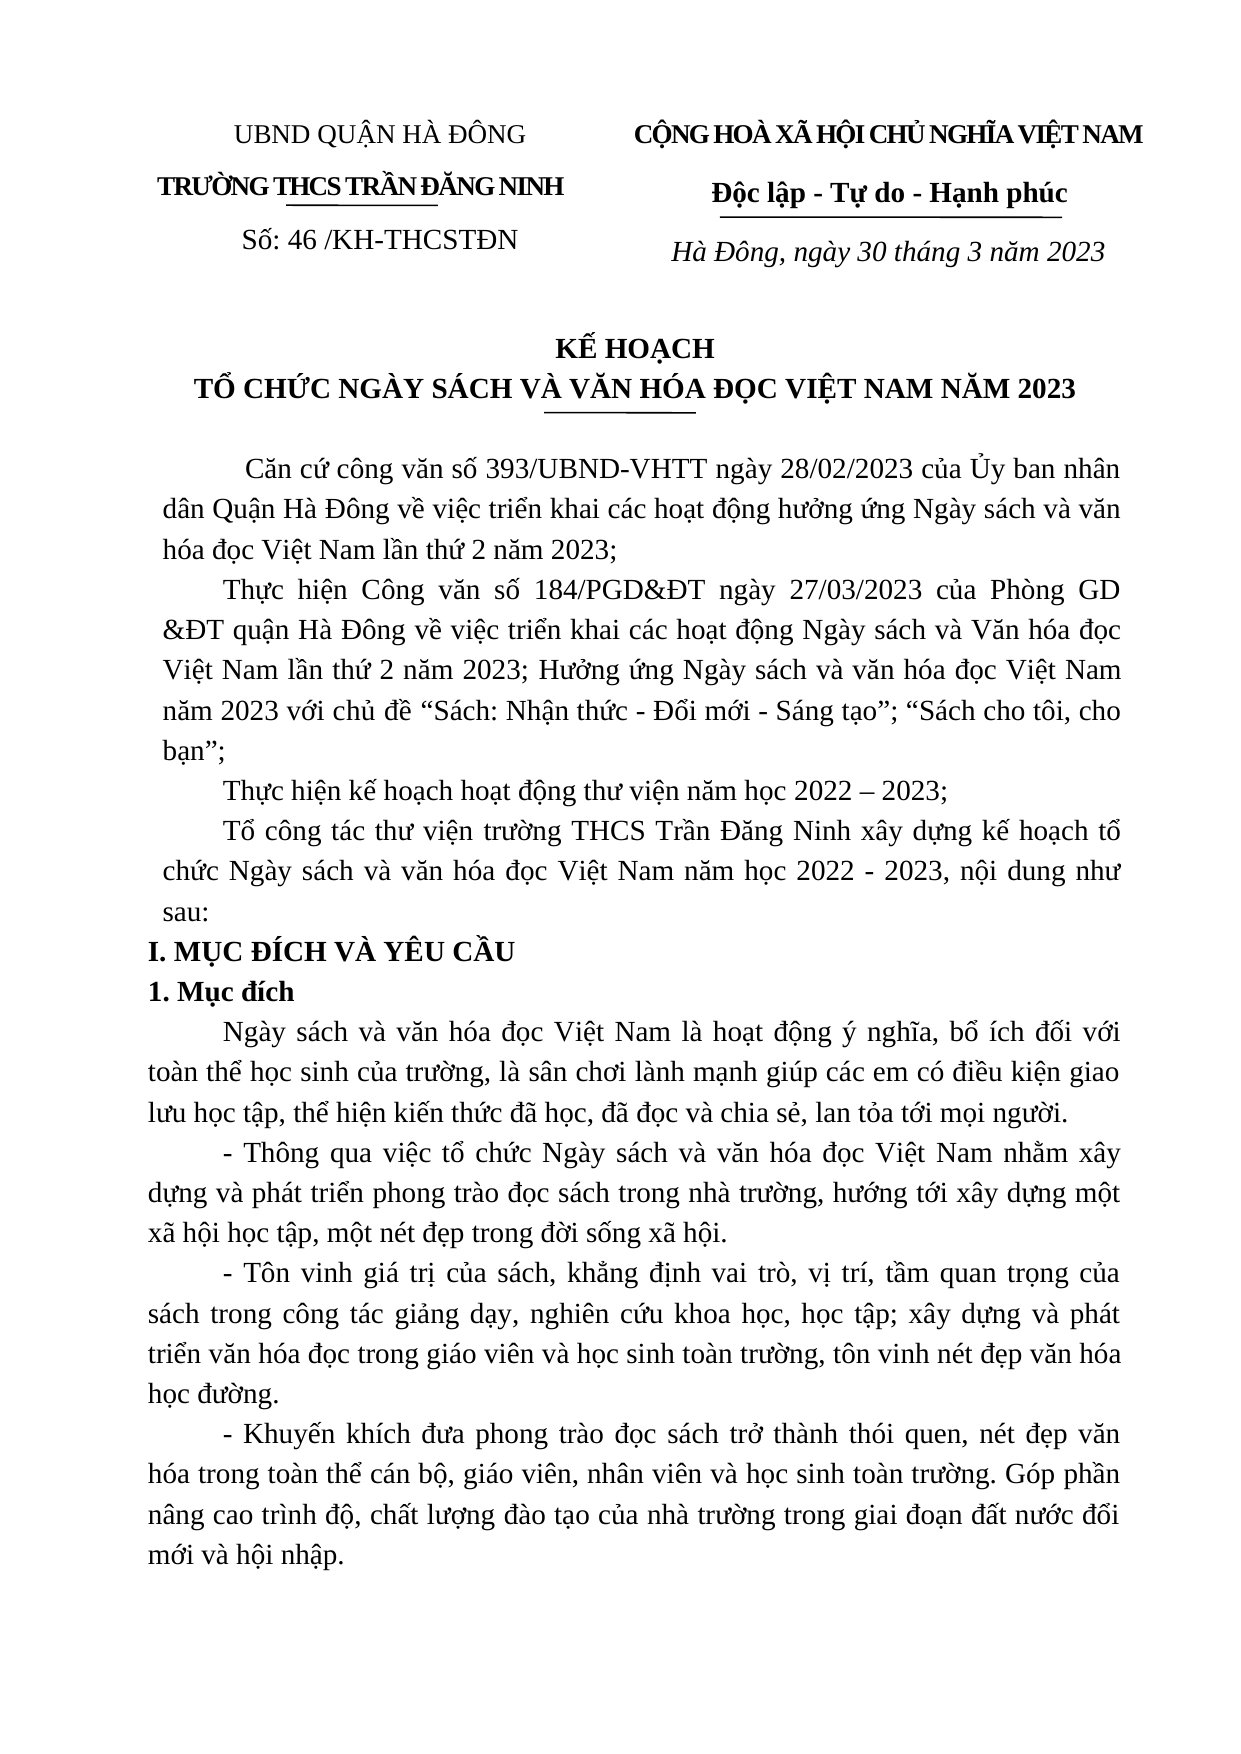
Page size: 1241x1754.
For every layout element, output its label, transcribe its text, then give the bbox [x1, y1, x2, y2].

text - Thông qua việc tổ chức Ngày sách và văn hóa đọc Việt Nam nhằm xây dựng và phát triển phong trào đọc sách trong nhà trường, hướng tới xây dựng một xã hội học tập, một nét đẹp trong đời sống xã hội. [148, 1209, 1122, 1249]
text Thực hiện kế hoạch hoạt động thư viện năm học 2022 – 2023; [162, 773, 1122, 807]
text - Tôn vinh giá trị của sách, khẳng định vai trò, vị trí, tầm quan trọng của sách trong công tác giảng dạy, nghiên cứu khoa học, học tập; xây dựng và phát triển văn hóa đọc trong giáo viên và học sinh toàn trường, tôn vinh nét đẹp văn hóa học đường. [148, 1256, 1122, 1296]
text - Thông qua việc tổ chức Ngày sách và văn hóa đọc Việt Nam nhằm xây dựng và phát triển phong trào đọc sách trong nhà trường, hướng tới xây dựng một xã hội học tập, một nét đẹp trong đời sống xã hội. [148, 1135, 1122, 1175]
text Ngày sách và văn hóa đọc Việt Nam là hoạt động ý nghĩa, bổ ích đối với toàn thể học sinh của trường, là sân chơi lành mạnh giúp các em có điều kiện giao lưu học tập, thể hiện kiến thức đã học, đã đọc và chia sẻ, lan tỏa tới mọi người. [148, 1014, 1122, 1128]
text Căn cứ công văn số 393/UBND-VHTT ngày 28/02/2023 của Ủy ban nhân dân Quận Hà Đông về việc triển khai các hoạt động hưởng ứng Ngày sách và văn hóa đọc Việt Nam lần thứ 2 năm 2023; [162, 451, 1122, 565]
text Thực hiện Công văn số 184/PGD&ĐT ngày 27/03/2023 của Phòng GD &ĐT quận Hà Đông về việc triển khai các hoạt động Ngày sách và Văn hóa đọc Việt Nam lần thứ 2 năm 2023; Hưởng ứng Ngày sách và văn hóa đọc Việt Nam năm 2023 với chủ đề “Sách: Nhận thức - Đổi mới - Sáng tạo”; “Sách cho tôi, cho bạn”; [162, 572, 1122, 766]
table_header UBND QUẬN HÀ ĐÔNG TRƯỜNG THCS TRẦN ĐĂNG NINH Số: 46 /KH-THCSTĐN [126, 201, 568, 293]
text 1. Mục đích [148, 974, 1122, 1008]
text KẾ HOẠCH [148, 331, 1122, 364]
table_header UBND QUẬN HÀ ĐÔNG TRƯỜNG THCS TRẦN ĐĂNG NINH Số: 46 /KH-THCSTĐN [126, 118, 568, 170]
table_header CỘNG HOÀ XÃ HỘI CHỦ NGHĨA VIỆT NAM Độc lập - Tự do - Hạnh phúc Hà Đông, ngày 30 tháng 3 năm 2023 [568, 118, 1144, 293]
text - Khuyến khích đưa phong trào đọc sách trở thành thói quen, nét đẹp văn hóa trong toàn thể cán bộ, giáo viên, nhân viên và học sinh toàn trường. Góp phần nâng cao trình độ, chất lượng đào tạo của nhà trường trong giai đoạn đất nước đổi mới và hội nhập. [148, 1416, 1122, 1457]
text - Tôn vinh giá trị của sách, khẳng định vai trò, vị trí, tầm quan trọng của sách trong công tác giảng dạy, nghiên cứu khoa học, học tập; xây dựng và phát triển văn hóa đọc trong giáo viên và học sinh toàn trường, tôn vinh nét đẹp văn hóa học đường. [148, 1369, 1122, 1410]
text Tổ công tác thư viện trường THCS Trần Đăng Ninh xây dựng kế hoạch tổ chức Ngày sách và văn hóa đọc Việt Nam năm học 2022 - 2023, nội dung như sau: [162, 813, 1122, 927]
text I. MỤC ĐÍCH VÀ YÊU CẦU [148, 934, 1122, 967]
text TỔ CHỨC NGÀY SÁCH VÀ VĂN HÓA ĐỌC VIỆT NAM NĂM 2023 [148, 371, 1122, 404]
text - Khuyến khích đưa phong trào đọc sách trở thành thói quen, nét đẹp văn hóa trong toàn thể cán bộ, giáo viên, nhân viên và học sinh toàn trường. Góp phần nâng cao trình độ, chất lượng đào tạo của nhà trường trong giai đoạn đất nước đổi mới và hội nhập. [148, 1530, 1122, 1571]
